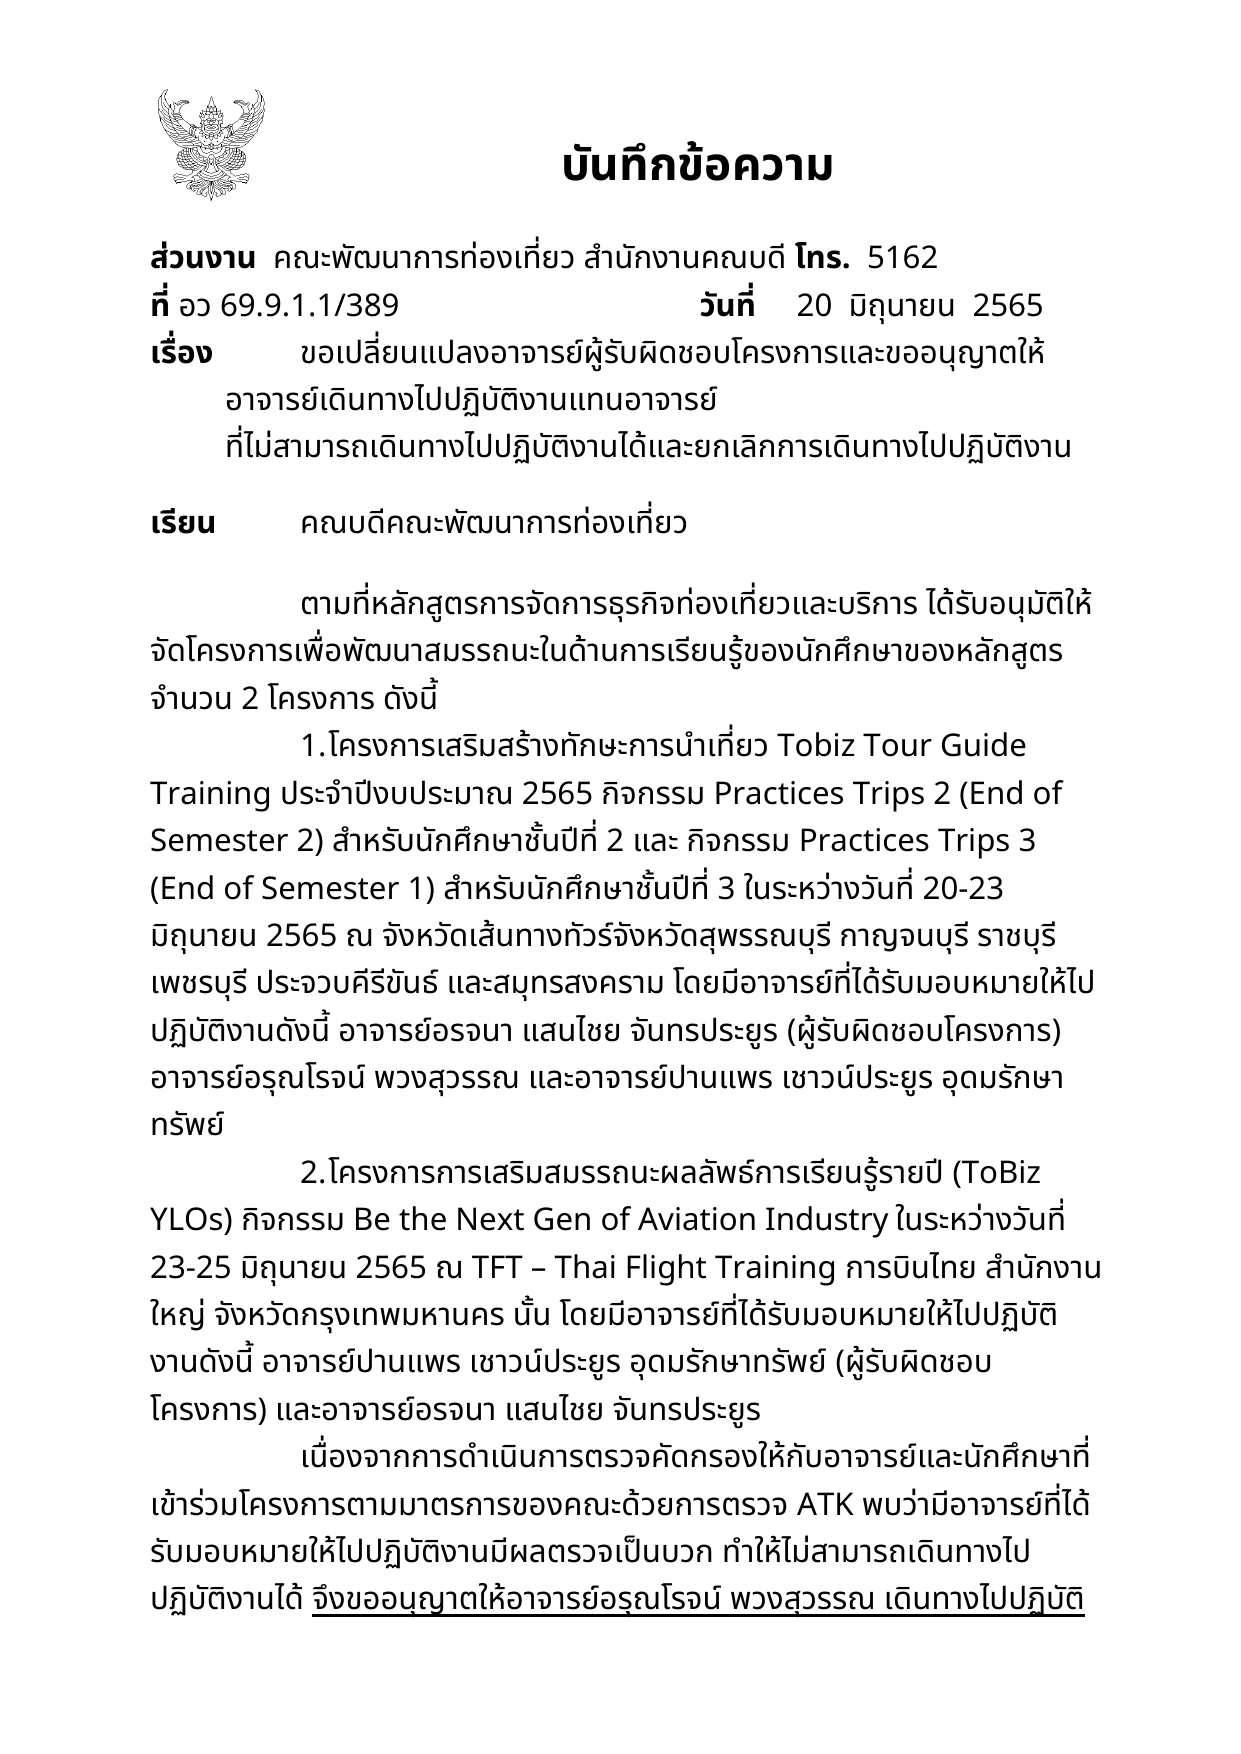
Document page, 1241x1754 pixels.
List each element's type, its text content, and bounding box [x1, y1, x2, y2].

list โครงการการเสริมสมรรถนะผลลัพธ์การเรียนรู้รายปี (ToBiz YLOs) กิจกรรม Be the Next Gen of Aviation Industryในระหว่างวันที่ 23-25 มิถุนายน 2565 ณ TFT – Thai Flight Training การบินไทย สำนักงานใหญ่ จังหวัดกรุงเทพมหานคร นั้น โดยมีอาจารย์ที่ได้รับมอบหมายให้ไปปฏิบัติงานดังนี้ อาจารย์ปานแพร เชาวน์ประยูร อุดมรักษาทรัพย์ (ผู้รับผิดชอบโครงการ) และอาจารย์อรจนา แสนไชย จันทรประยูร [150, 1150, 1106, 1434]
picture [150, 88, 272, 201]
text เรื่อง ขอเปลี่ยนแปลงอาจารย์ผู้รับผิดชอบโครงการและขออนุญาตให้อาจารย์เดินทางไปปฏิบัติงานแทนอาจารย์ [150, 330, 1106, 424]
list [150, 1434, 1106, 1623]
text ส่วนงาน คณะพัฒนาการท่องเที่ยว สำนักงานคณบดี โทร. 5162 [150, 235, 1106, 283]
text เรียน คณบดีคณะพัฒนาการท่องเที่ยว [150, 500, 1106, 547]
text ตามที่หลักสูตรการจัดการธุรกิจท่องเที่ยวและบริการ ได้รับอนุมัติให้จัดโครงการเพื่อพัฒนาสมรรถนะในด้านการเรียนรู้ของนักศึกษาของหลักสูตร จำนวน 2 โครงการ ดังนี้ [150, 581, 1106, 723]
list โครงการเสริมสร้างทักษะการนำเที่ยว Tobiz Tour Guide Training ประจำปีงบประมาณ 2565 กิจกรรม Practices Trips 2 (End of Semester 2) สำหรับนักศึกษาชั้นปีที่ 2 และ กิจกรรม Practices Trips 3 (End of Semester 1) สำหรับนักศึกษาชั้นปีที่ 3 ในระหว่างวันที่ 20-23 มิถุนายน 2565 ณ จังหวัดเส้นทางทัวร์จังหวัดสุพรรณบุรี กาญจนบุรี ราชบุรี เพชรบุรี ประจวบคีรีขันธ์ และสมุทรสงคราม โดยมีอาจารย์ที่ได้รับมอบหมายให้ไปปฏิบัติงานดังนี้ อาจารย์อรจนา แสนไชย จันทรประยูร (ผู้รับผิดชอบโครงการ) อาจารย์อรุณโรจน์ พวงสุวรรณ และอาจารย์ปานแพร เชาวน์ประยูร อุดมรักษาทรัพย์ [150, 723, 1106, 1150]
text ที่ อว 69.9.1.1/389 วันที่ 20 มิถุนายน 2565 [150, 283, 1106, 330]
text บันทึกข้อความ [272, 132, 1106, 201]
text ที่ไม่สามารถเดินทางไปปฏิบัติงานได้และยกเลิกการเดินทางไปปฏิบัติงาน [150, 424, 1106, 472]
